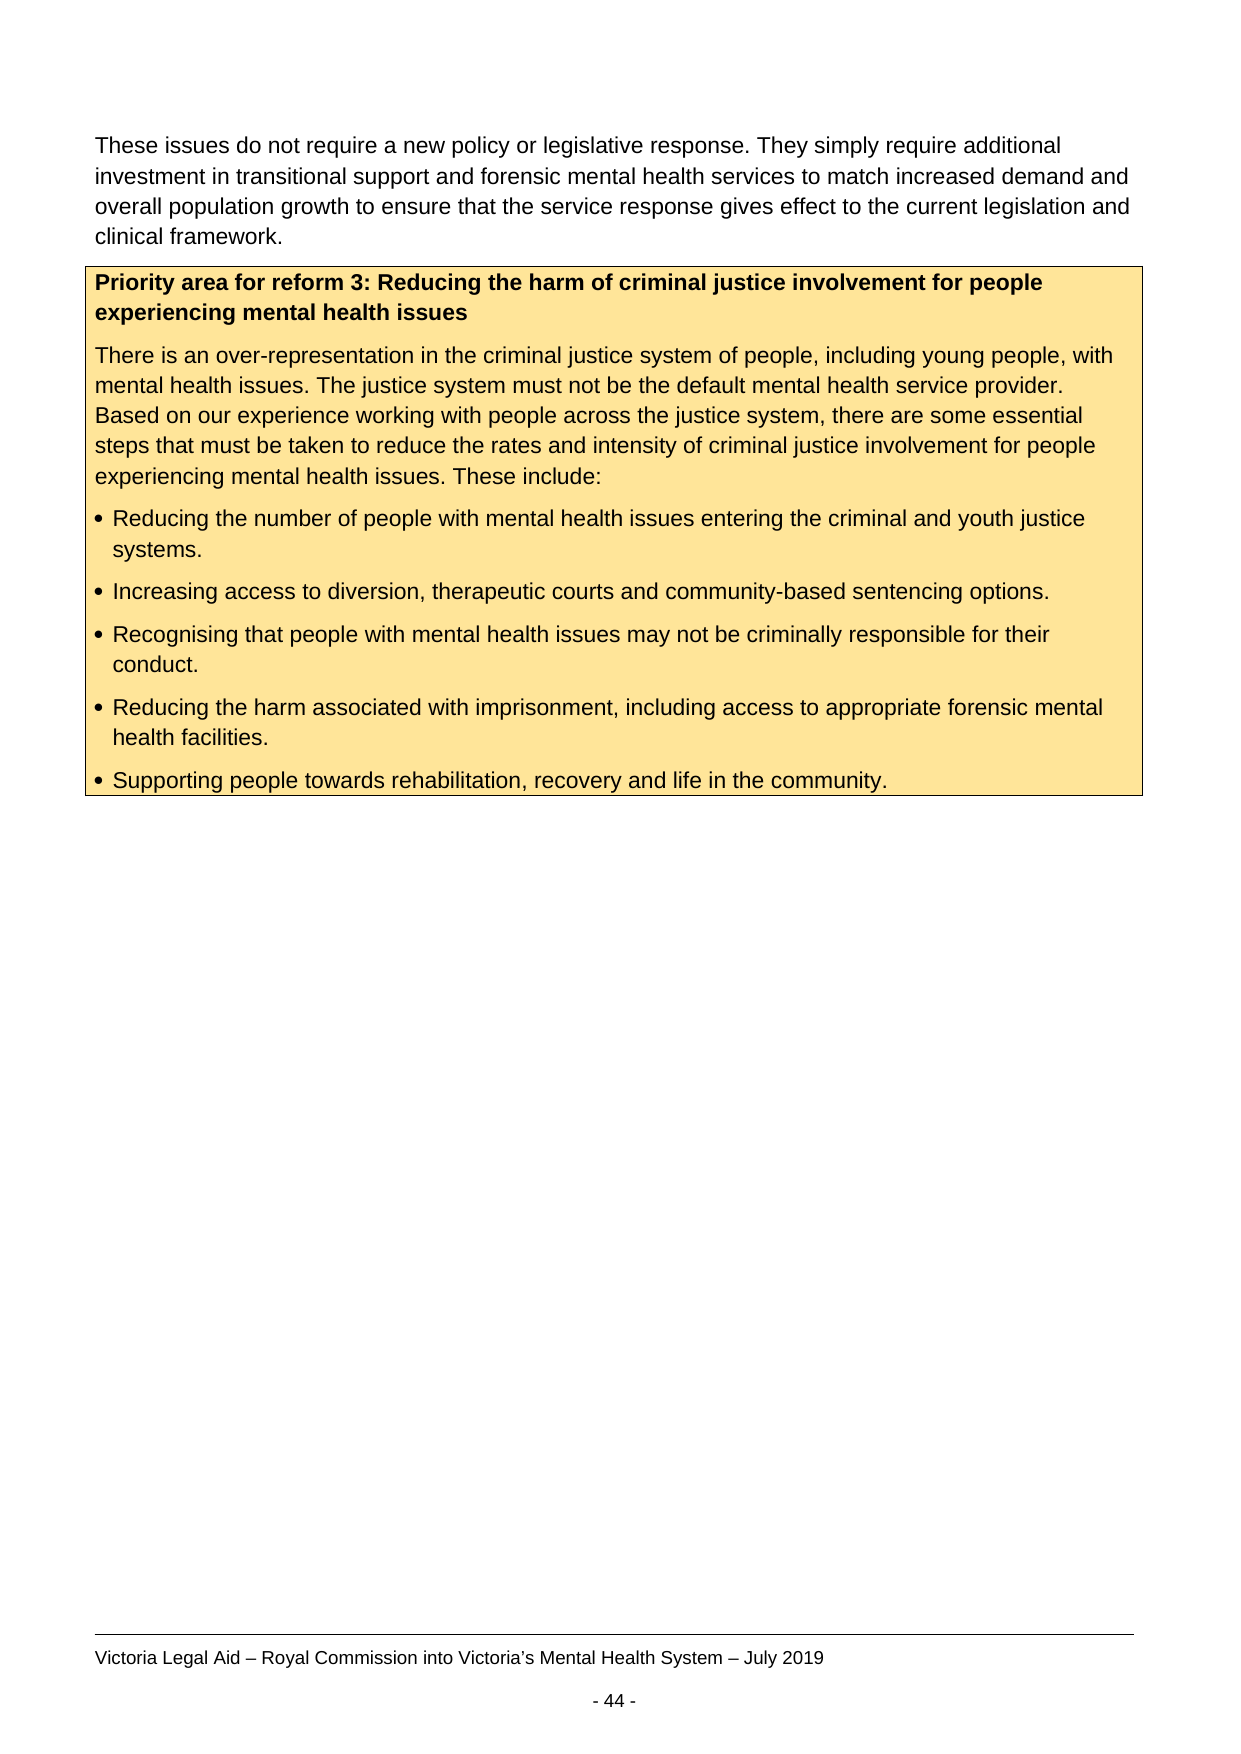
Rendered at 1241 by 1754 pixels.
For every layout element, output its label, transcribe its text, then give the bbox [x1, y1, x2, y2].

list Supporting people towards rehabilitation, recovery and life in the community. [86, 764, 1142, 795]
list Reducing the harm associated with imprisonment, including access to appropriate forensic mental health facilities. [86, 691, 1142, 750]
list Increasing access to diversion, therapeutic courts and community-based sentencing options. [86, 575, 1142, 604]
list Recognising that people with mental health issues may not be criminally responsible for their conduct. [86, 618, 1142, 677]
text These issues do not require a new policy or legislative response. They simply require additional investment in transitional support and forensic mental health services to match increased demand and overall population growth to ensure that the service response gives effect to the current legislation and clinical framework. [94, 132, 1134, 249]
list Reducing the number of people with mental health issues entering the criminal and youth justice systems. [86, 502, 1142, 562]
text Priority area for reform 3: Reducing the harm of criminal justice involvement for people experiencing mental health issues [86, 267, 1142, 325]
text There is an over-representation in the criminal justice system of people, including young people, with mental health issues. The justice system must not be the default mental health service provider. Based on our experience working with people across the justice system, there are some essential steps that must be taken to reduce the rates and intensity of criminal justice involvement for people experiencing mental health issues. These include: [86, 339, 1142, 489]
